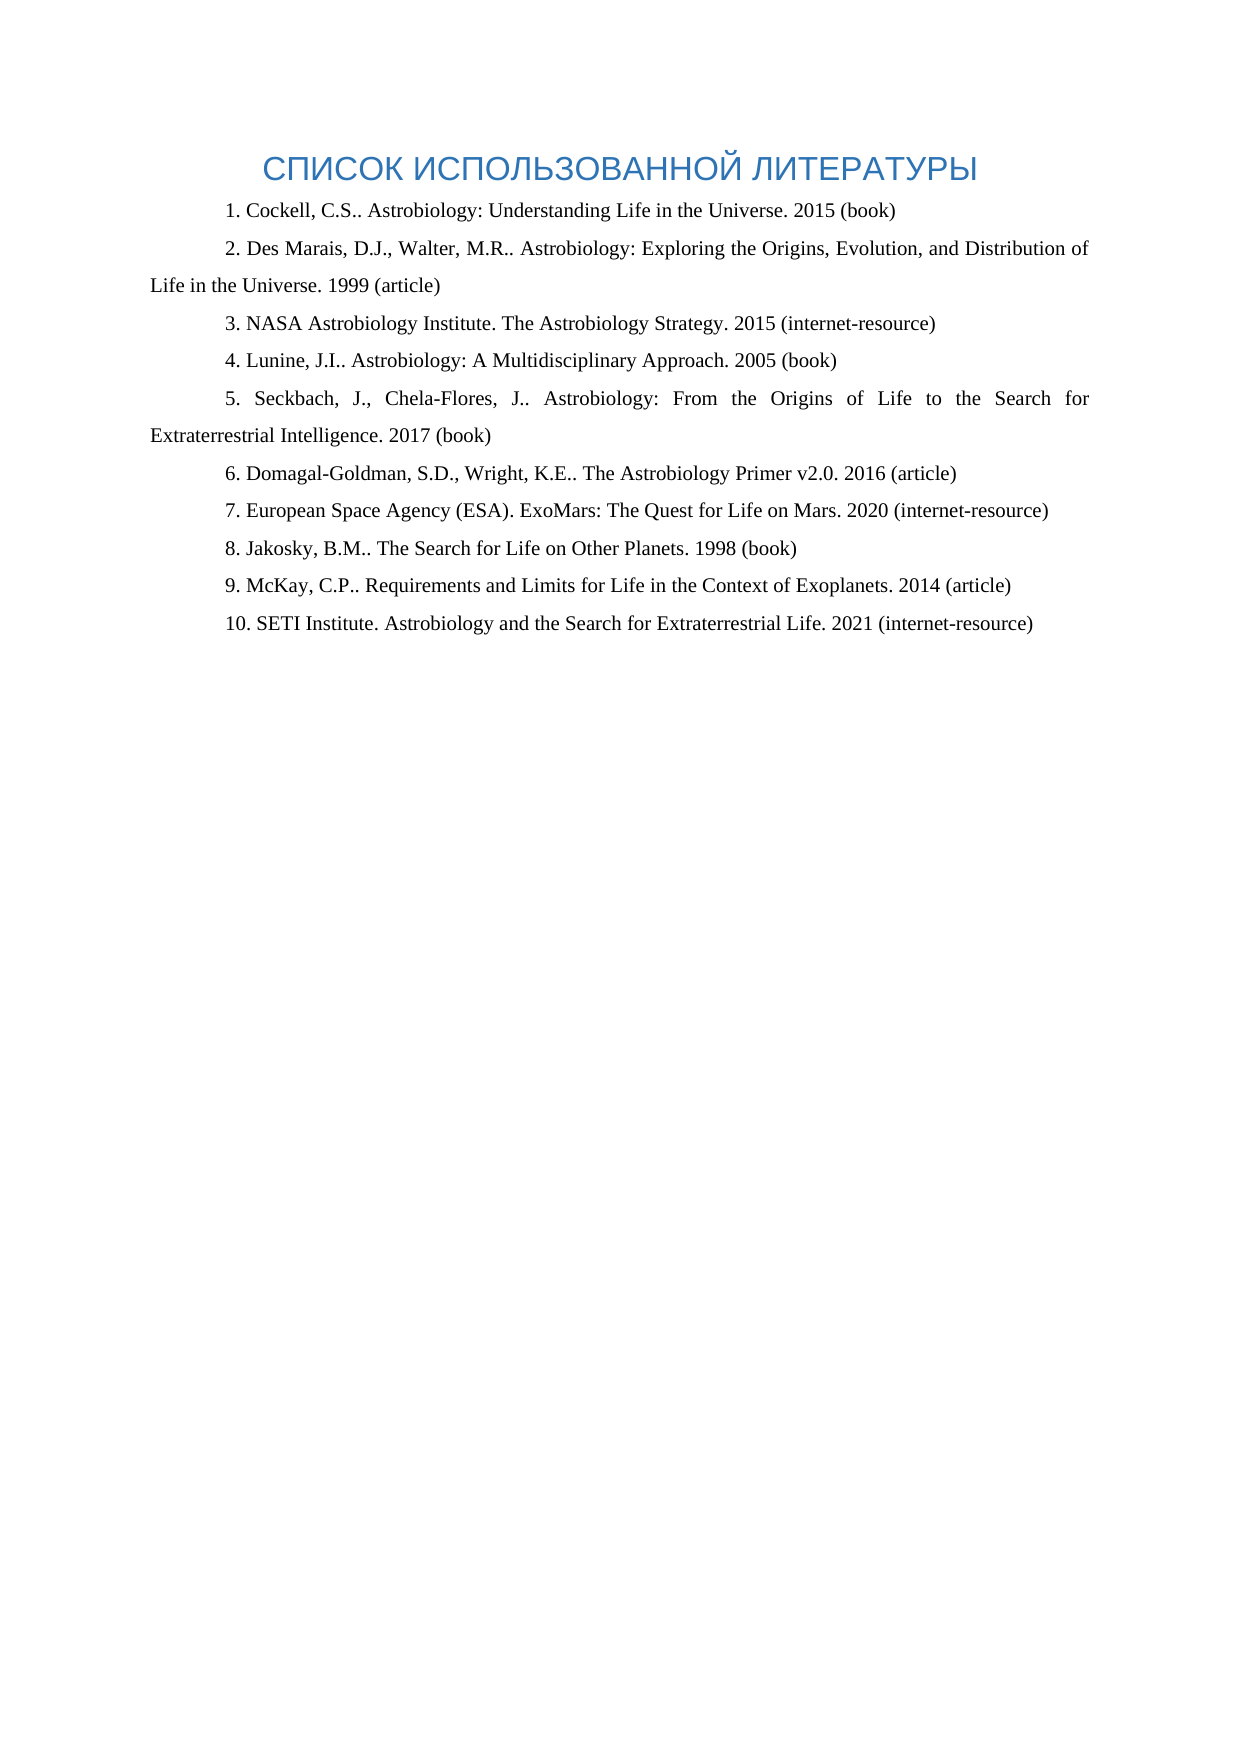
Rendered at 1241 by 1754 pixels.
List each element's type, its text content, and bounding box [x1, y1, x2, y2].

text 2. Des Marais, D.J., Walter, M.R.. Astrobiology: Exploring the Origins, Evolution, and Distribution of Life in the Universe. 1999 (article) [150, 225, 1090, 300]
text 8. Jakosky, B.M.. The Search for Life on Other Planets. 1998 (book) [150, 525, 1090, 562]
text 7. European Space Agency (ESA). ExoMars: The Quest for Life on Mars. 2020 (internet-resource) [150, 487, 1090, 525]
text 3. NASA Astrobiology Institute. The Astrobiology Strategy. 2015 (internet-resource) [150, 300, 1090, 337]
text 4. Lunine, J.I.. Astrobiology: A Multidisciplinary Approach. 2005 (book) [150, 337, 1090, 375]
text 5. Seckbach, J., Chela-Flores, J.. Astrobiology: From the Origins of Life to the Search for Extraterrestrial Intelligence. 2017 (book) [150, 375, 1090, 450]
text 10. SETI Institute. Astrobiology and the Search for Extraterrestrial Life. 2021 (internet-resource) [150, 600, 1090, 637]
subtitle СПИСОК ИСПОЛЬЗОВАННОЙ ЛИТЕРАТУРЫ [150, 150, 1090, 187]
text 1. Cockell, C.S.. Astrobiology: Understanding Life in the Universe. 2015 (book) [150, 187, 1090, 225]
text 6. Domagal-Goldman, S.D., Wright, K.E.. The Astrobiology Primer v2.0. 2016 (article) [150, 450, 1090, 487]
text 9. McKay, C.P.. Requirements and Limits for Life in the Context of Exoplanets. 2014 (article) [150, 562, 1090, 600]
